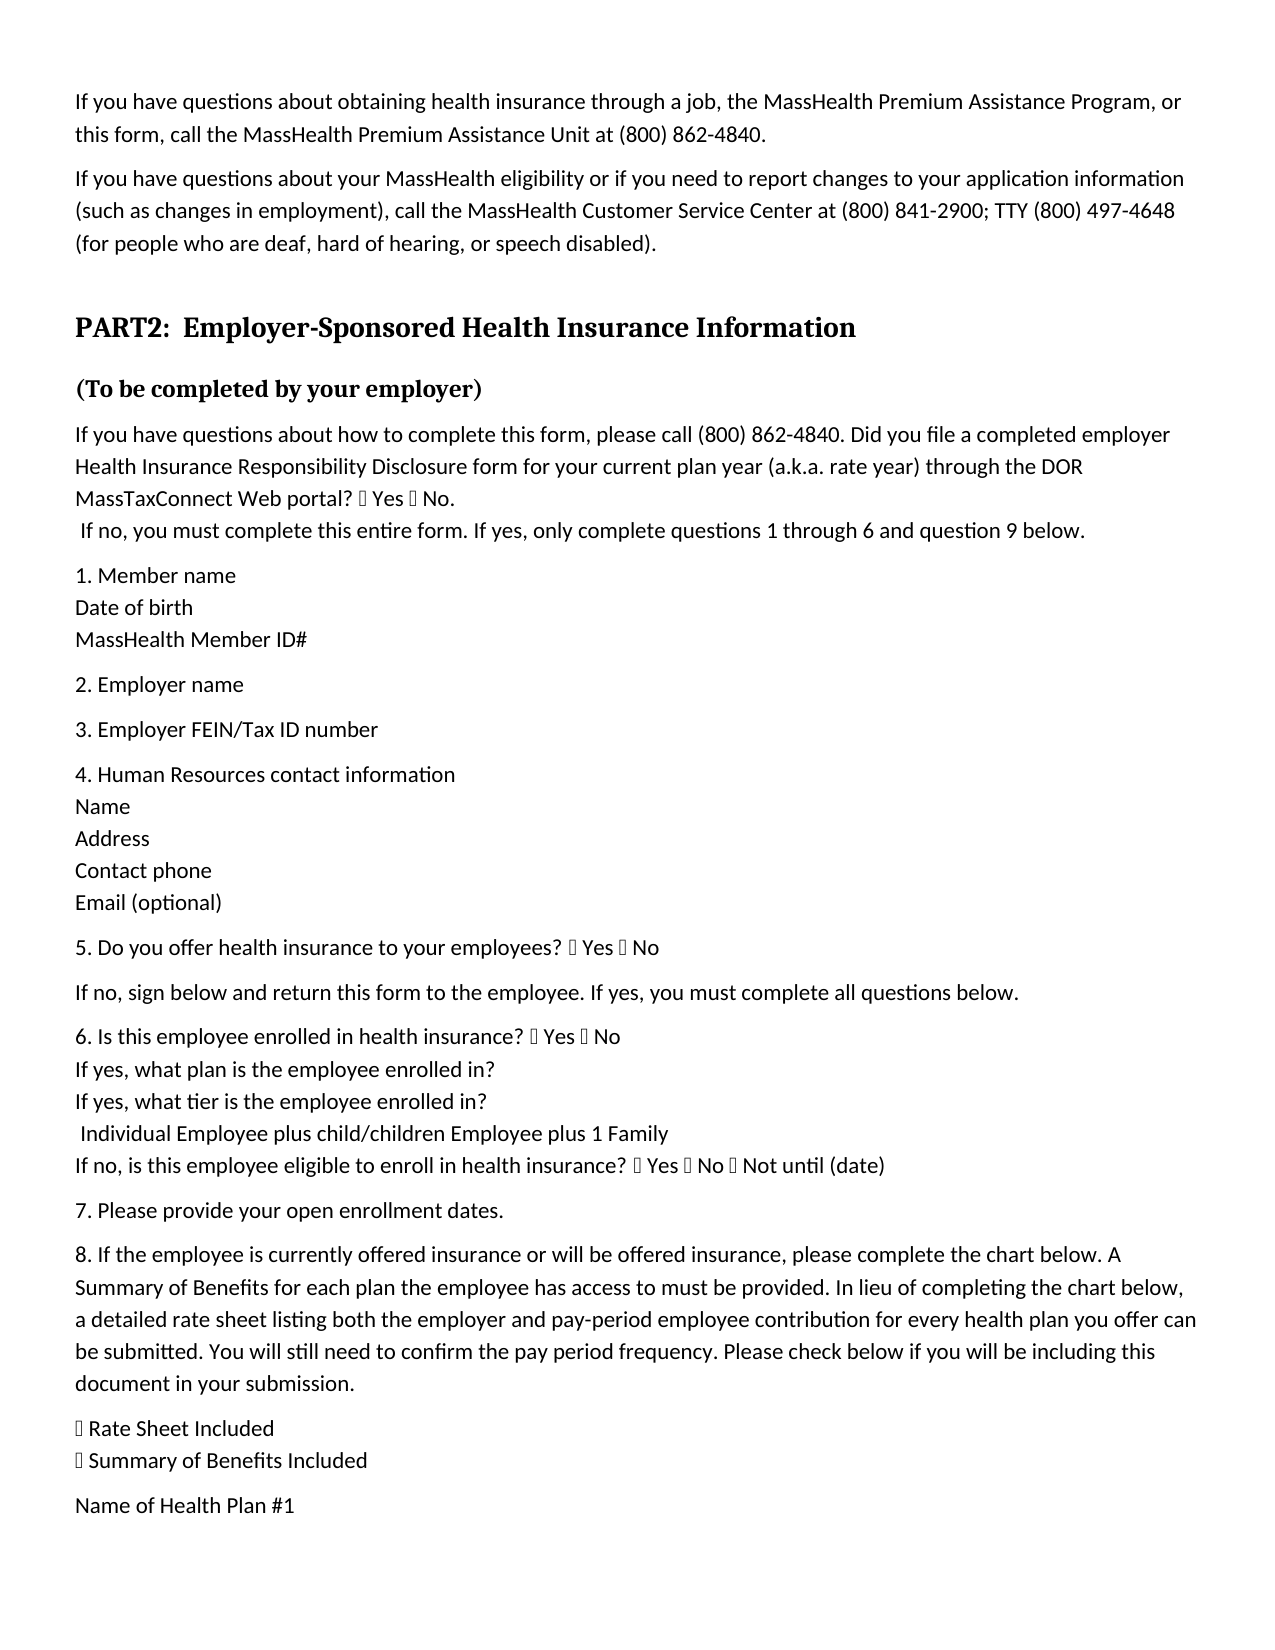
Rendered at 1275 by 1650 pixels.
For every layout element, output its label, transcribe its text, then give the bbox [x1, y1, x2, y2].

text If no, sign below and return this form to the employee. If yes, you must complete all questions below. [75, 978, 1201, 1006]
text 1. Member name Date of birth MassHealth Member ID# [75, 561, 1201, 654]
text 4. Human Resources contact information Name Address Contact phone Email (optional) [75, 760, 1201, 916]
subtitle PART2: Employer-Sponsored Health Insurance Information [75, 311, 1201, 344]
text 7. Please provide your open enrollment dates. [75, 1196, 1201, 1224]
text 2. Employer name [75, 670, 1201, 698]
text 5. Do you offer health insurance to your employees? Yes No [75, 933, 1201, 961]
subtitle (To be completed by your employer) [75, 374, 1201, 403]
text 6. Is this employee enrolled in health insurance? Yes No If yes, what plan is the employee enrolled in? If yes, what tier is the employee enrolled in? Individual Employee plus child/children Employee plus 1 Family If no, is this employee eligible to enroll in health insurance? Yes No Not until (date) [75, 1022, 1201, 1179]
text If you have questions about obtaining health insurance through a job, the MassHealth Premium Assistance Program, or this form, call the MassHealth Premium Assistance Unit at (800) 862-4840. [75, 87, 1201, 148]
text Name of Health Plan #1 [75, 1491, 1201, 1519]
text If you have questions about your MassHealth eligibility or if you need to report changes to your application information (such as changes in employment), call the MassHealth Customer Service Center at (800) 841-2900; TTY (800) 497-4648 (for people who are deaf, hard of hearing, or speech disabled). [75, 164, 1201, 257]
text If you have questions about how to complete this form, please call (800) 862-4840. Did you file a completed employer Health Insurance Responsibility Disclosure form for your current plan year (a.k.a. rate year) through the DOR MassTaxConnect Web portal? Yes No. If no, you must complete this entire form. If yes, only complete questions 1 through 6 and question 9 below. [75, 420, 1201, 544]
text 8. If the employee is currently offered insurance or will be offered insurance, please complete the chart below. A Summary of Benefits for each plan the employee has access to must be provided. In lieu of completing the chart below, a detailed rate sheet listing both the employer and pay-period employee contribution for every health plan you offer can be submitted. You will still need to confirm the pay period frequency. Please check below if you will be including this document in your submission. [75, 1241, 1201, 1397]
text Rate Sheet Included Summary of Benefits Included [75, 1414, 1201, 1474]
text 3. Employer FEIN/Tax ID number [75, 715, 1201, 743]
